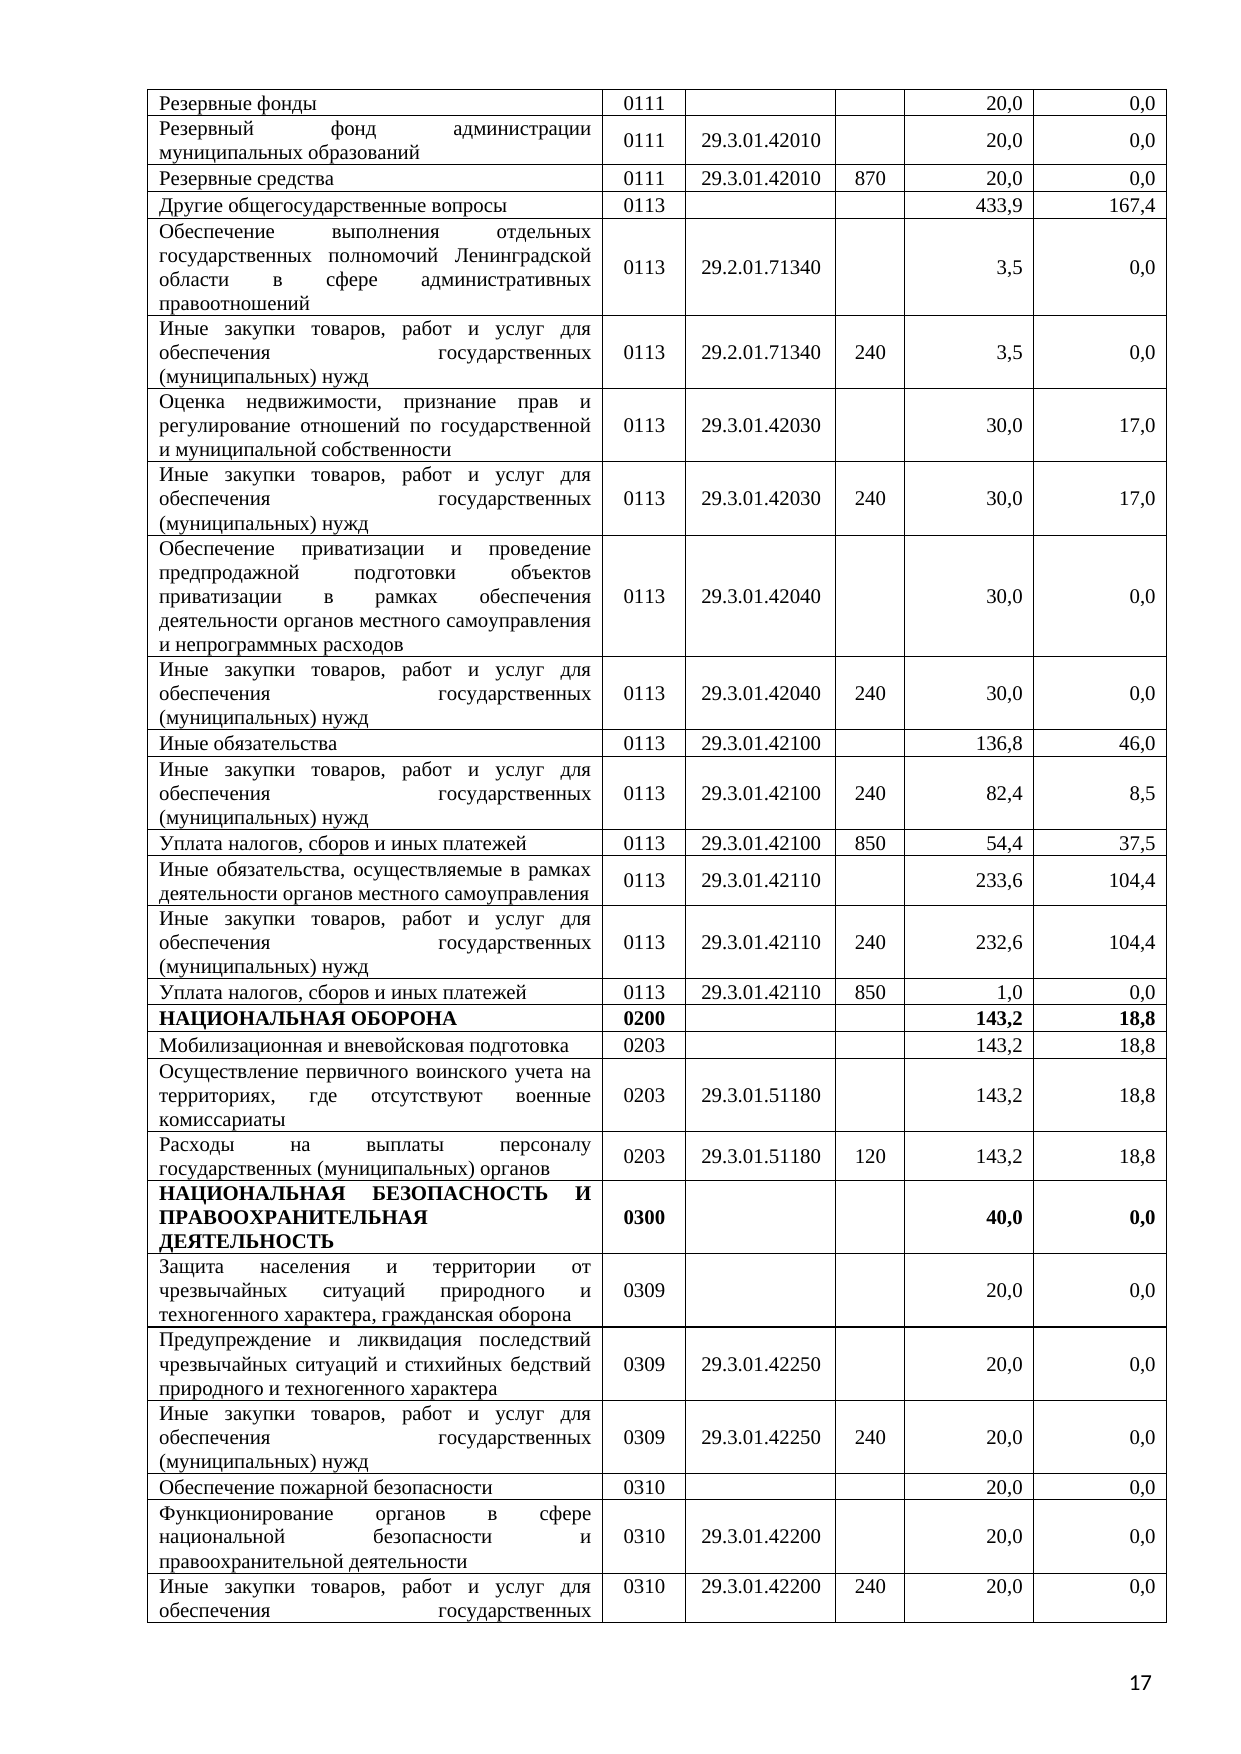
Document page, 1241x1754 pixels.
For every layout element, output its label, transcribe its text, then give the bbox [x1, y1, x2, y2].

table_cell 0,0 [1034, 536, 1166, 656]
table_cell 29.3.01.42200 [686, 1574, 835, 1622]
table_cell 1,0 [905, 979, 1033, 1004]
table_cell 54,4 [905, 830, 1033, 855]
table_cell 37,5 [1034, 830, 1166, 855]
table_cell 29.3.01.42100 [686, 730, 835, 756]
table_cell Уплата налогов, сборов и иных платежей [148, 979, 602, 1004]
table_cell [686, 1254, 835, 1326]
table_cell 0,0 [1034, 90, 1166, 115]
table_cell 0,0 [1034, 219, 1166, 315]
table_cell [836, 1059, 904, 1131]
table_cell [686, 1181, 835, 1253]
table_cell 0203 [603, 1032, 685, 1057]
table_cell 82,4 [905, 757, 1033, 829]
table_cell 18,8 [1034, 1132, 1166, 1180]
table_cell [836, 389, 904, 461]
table_cell Другие общегосударственные вопросы [148, 192, 602, 217]
table_cell 0113 [603, 389, 685, 461]
table_cell [686, 90, 835, 115]
table_cell Резервные средства [148, 165, 602, 191]
table_cell 20,0 [905, 116, 1033, 164]
table_cell 20,0 [905, 1328, 1033, 1399]
table_cell НАЦИОНАЛЬНАЯ ОБОРОНА [148, 1005, 602, 1031]
table_cell 29.3.01.42040 [686, 536, 835, 656]
table_cell [836, 1474, 904, 1499]
table_cell 232,6 [905, 906, 1033, 978]
table_cell 20,0 [905, 1500, 1033, 1573]
table_cell 20,0 [905, 1401, 1033, 1473]
table_cell 46,0 [1034, 730, 1166, 756]
table_cell 29.3.01.42030 [686, 462, 835, 534]
table_cell 20,0 [905, 165, 1033, 191]
table_cell 0113 [603, 462, 685, 534]
table_cell 0113 [603, 757, 685, 829]
table_cell 0,0 [1034, 1254, 1166, 1326]
table_cell 0310 [603, 1474, 685, 1499]
table_cell 0203 [603, 1059, 685, 1131]
table_cell 29.2.01.71340 [686, 219, 835, 315]
table_cell [836, 1032, 904, 1057]
table_cell 29.3.01.42010 [686, 116, 835, 164]
table_cell [836, 1181, 904, 1253]
table_cell Обеспечение приватизации и проведение предпродажной подготовки объектов приватизации в рамках обеспечения деятельности органов местного самоуправления и непрограммных расходов [148, 536, 602, 656]
table_cell Защита населения и территории от чрезвычайных ситуаций природного и техногенного характера, гражданская оборона [148, 1254, 602, 1326]
table_cell [686, 192, 835, 217]
table_cell 0,0 [1034, 657, 1166, 729]
table_cell 240 [836, 906, 904, 978]
table_cell 30,0 [905, 536, 1033, 656]
table_cell Осуществление первичного воинского учета на территориях, где отсутствуют военные комиссариаты [148, 1059, 602, 1131]
table_cell Резервный фонд администрации муниципальных образований [148, 116, 602, 164]
table_cell 233,6 [905, 856, 1033, 904]
table_cell 29.3.01.42200 [686, 1500, 835, 1573]
table_cell 0113 [603, 536, 685, 656]
table_cell 40,0 [905, 1181, 1033, 1253]
table_cell 0111 [603, 165, 685, 191]
table_cell Резервные фонды [148, 90, 602, 115]
table_cell 3,5 [905, 219, 1033, 315]
table_cell Мобилизационная и вневойсковая подготовка [148, 1032, 602, 1057]
table_cell [836, 219, 904, 315]
table_cell 17,0 [1034, 389, 1166, 461]
table_cell 0113 [603, 830, 685, 855]
table_cell Иные закупки товаров, работ и услуг для обеспечения государственных (муниципальных) нужд [148, 757, 602, 829]
table_cell 104,4 [1034, 856, 1166, 904]
table_cell 20,0 [905, 1254, 1033, 1326]
table_cell 0,0 [1034, 1474, 1166, 1499]
table_cell 433,9 [905, 192, 1033, 217]
table_cell Иные закупки товаров, работ и услуг для обеспечения государственных (муниципальных) нужд [148, 906, 602, 978]
table_cell 29.3.01.51180 [686, 1059, 835, 1131]
table_cell 3,5 [905, 316, 1033, 388]
table_cell 29.3.01.51180 [686, 1132, 835, 1180]
table_cell 0,0 [1034, 979, 1166, 1004]
table_cell 143,2 [905, 1005, 1033, 1031]
table_cell 0,0 [1034, 1574, 1166, 1622]
table_cell 30,0 [905, 389, 1033, 461]
table_cell Обеспечение пожарной безопасности [148, 1474, 602, 1499]
table_cell 18,8 [1034, 1005, 1166, 1031]
table_cell 0,0 [1034, 1500, 1166, 1573]
table_cell 20,0 [905, 1574, 1033, 1622]
table_cell 240 [836, 657, 904, 729]
table_cell [686, 1032, 835, 1057]
table_cell 0,0 [1034, 1401, 1166, 1473]
table_cell 0309 [603, 1254, 685, 1326]
table_cell 0310 [603, 1574, 685, 1622]
table_cell НАЦИОНАЛЬНАЯ БЕЗОПАСНОСТЬ И ПРАВООХРАНИТЕЛЬНАЯ ДЕЯТЕЛЬНОСТЬ [148, 1181, 602, 1253]
table_cell [686, 1005, 835, 1031]
table_cell 29.3.01.42110 [686, 979, 835, 1004]
table_cell 29.3.01.42040 [686, 657, 835, 729]
table_cell [836, 90, 904, 115]
table_cell 0113 [603, 219, 685, 315]
table_cell 0113 [603, 316, 685, 388]
table_cell Функционирование органов в сфере национальной безопасности и правоохранительной деятельности [148, 1500, 602, 1573]
table_cell 850 [836, 979, 904, 1004]
table_cell 29.3.01.42110 [686, 906, 835, 978]
table_cell 0113 [603, 906, 685, 978]
table_cell Иные обязательства, осуществляемые в рамках деятельности органов местного самоуправления [148, 856, 602, 904]
table_cell [836, 730, 904, 756]
table_cell 240 [836, 757, 904, 829]
table_cell 0,0 [1034, 1328, 1166, 1399]
table_cell 29.2.01.71340 [686, 316, 835, 388]
table_cell 850 [836, 830, 904, 855]
table_cell 29.3.01.42100 [686, 830, 835, 855]
table_cell 29.3.01.42100 [686, 757, 835, 829]
table_cell 29.3.01.42250 [686, 1401, 835, 1473]
table_cell Иные закупки товаров, работ и услуг для обеспечения государственных (муниципальных) нужд [148, 316, 602, 388]
table_cell [836, 1500, 904, 1573]
table_cell 240 [836, 462, 904, 534]
table_cell 136,8 [905, 730, 1033, 756]
table_cell 29.3.01.42250 [686, 1328, 835, 1399]
table_cell Иные обязательства [148, 730, 602, 756]
table_cell 0113 [603, 657, 685, 729]
table_cell 0113 [603, 730, 685, 756]
table_cell 143,2 [905, 1059, 1033, 1131]
table_cell [686, 1474, 835, 1499]
table_cell 0,0 [1034, 116, 1166, 164]
table_cell 0113 [603, 856, 685, 904]
table_cell 120 [836, 1132, 904, 1180]
table_cell Расходы на выплаты персоналу государственных (муниципальных) органов [148, 1132, 602, 1180]
table_cell Уплата налогов, сборов и иных платежей [148, 830, 602, 855]
table_cell [836, 1254, 904, 1326]
table_cell [836, 116, 904, 164]
table_cell 0309 [603, 1401, 685, 1473]
table_cell 20,0 [905, 1474, 1033, 1499]
table_cell 20,0 [905, 90, 1033, 115]
table_cell 0310 [603, 1500, 685, 1573]
table_cell Предупреждение и ликвидация последствий чрезвычайных ситуаций и стихийных бедствий природного и техногенного характера [148, 1328, 602, 1399]
table_cell 30,0 [905, 462, 1033, 534]
table_cell [836, 856, 904, 904]
table_cell 8,5 [1034, 757, 1166, 829]
table_cell Иные закупки товаров, работ и услуг для обеспечения государственных (муниципальных) нужд [148, 657, 602, 729]
table_cell 104,4 [1034, 906, 1166, 978]
table_cell [836, 192, 904, 217]
table_cell 167,4 [1034, 192, 1166, 217]
table_cell 0113 [603, 979, 685, 1004]
table_cell 29.3.01.42010 [686, 165, 835, 191]
table_cell 240 [836, 1401, 904, 1473]
table_cell 17,0 [1034, 462, 1166, 534]
table_cell [836, 536, 904, 656]
table_cell 30,0 [905, 657, 1033, 729]
table_cell Оценка недвижимости, признание прав и регулирование отношений по государственной и муниципальной собственности [148, 389, 602, 461]
table_cell 0300 [603, 1181, 685, 1253]
table_cell 29.3.01.42030 [686, 389, 835, 461]
table_cell 0200 [603, 1005, 685, 1031]
table_cell 240 [836, 316, 904, 388]
table_cell 0309 [603, 1328, 685, 1399]
table_cell 240 [836, 1574, 904, 1622]
table_cell Иные закупки товаров, работ и услуг для обеспечения государственных (муниципальных) нужд [148, 462, 602, 534]
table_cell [148, 1574, 602, 1622]
table_cell 0,0 [1034, 165, 1166, 191]
table_cell 143,2 [905, 1132, 1033, 1180]
table_cell Иные закупки товаров, работ и услуг для обеспечения государственных (муниципальных) нужд [148, 1401, 602, 1473]
table_cell 0111 [603, 116, 685, 164]
table_cell 143,2 [905, 1032, 1033, 1057]
table_cell 18,8 [1034, 1032, 1166, 1057]
table_cell 0203 [603, 1132, 685, 1180]
table_cell 0113 [603, 192, 685, 217]
table_cell 870 [836, 165, 904, 191]
table_cell 29.3.01.42110 [686, 856, 835, 904]
table_cell [836, 1005, 904, 1031]
table_cell 18,8 [1034, 1059, 1166, 1131]
table_cell 0111 [603, 90, 685, 115]
table_cell Обеспечение выполнения отдельных государственных полномочий Ленинградской области в сфере административных правоотношений [148, 219, 602, 315]
table_cell [836, 1328, 904, 1399]
table_cell 0,0 [1034, 316, 1166, 388]
table_cell 0,0 [1034, 1181, 1166, 1253]
